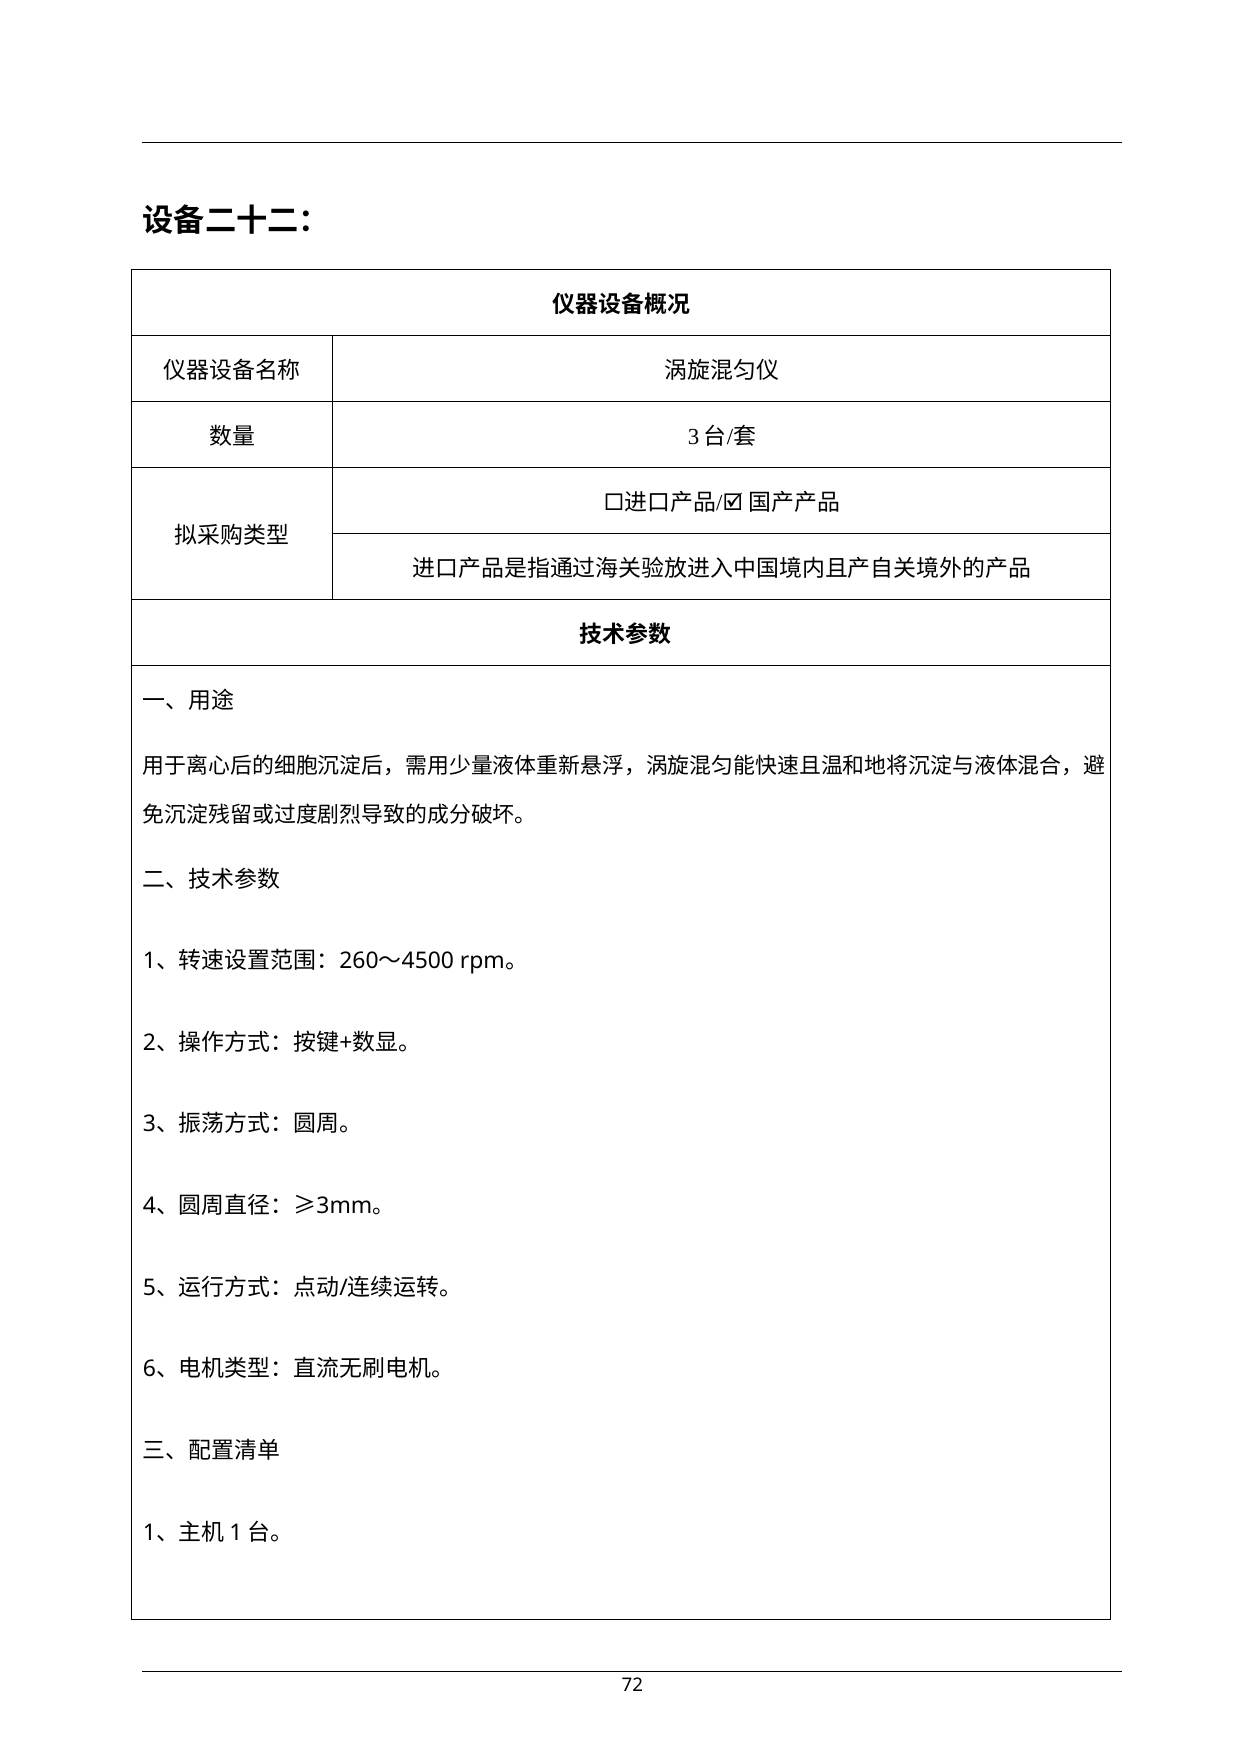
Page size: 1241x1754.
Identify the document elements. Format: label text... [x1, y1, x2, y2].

table_cell 3台/套 [333, 402, 1110, 467]
table_header 仪器设备概况 [132, 270, 1110, 335]
table_cell 一、用途 用于离心后的细胞沉淀后，需用少量液体重新悬浮，涡旋混匀能快速且温和地将沉淀与液体混合，避免沉淀残留或过度剧烈导致的成分破坏。 二、技术参数 1、转速设置范围：260～4500 rpm。 2、操作方式：按键+数显。 3、振荡方式：圆周。 4、圆周直径：≥3mm。 5、运行方式：点动/连续运转。 6、电机类型：直流无刷电机。 三、配置清单 1、主机1台。 [132, 666, 1110, 1619]
table_cell 进口产品/国产产品 [333, 468, 1110, 533]
table_cell 进口产品是指通过海关验放进入中国境内且产自关境外的产品 [333, 534, 1110, 599]
table_cell 涡旋混匀仪 [333, 336, 1110, 401]
table_cell 技术参数 [132, 600, 1110, 665]
table_cell 拟采购类型 [132, 468, 332, 599]
table_cell 数量 [132, 402, 332, 467]
table_cell 仪器设备名称 [132, 336, 332, 401]
